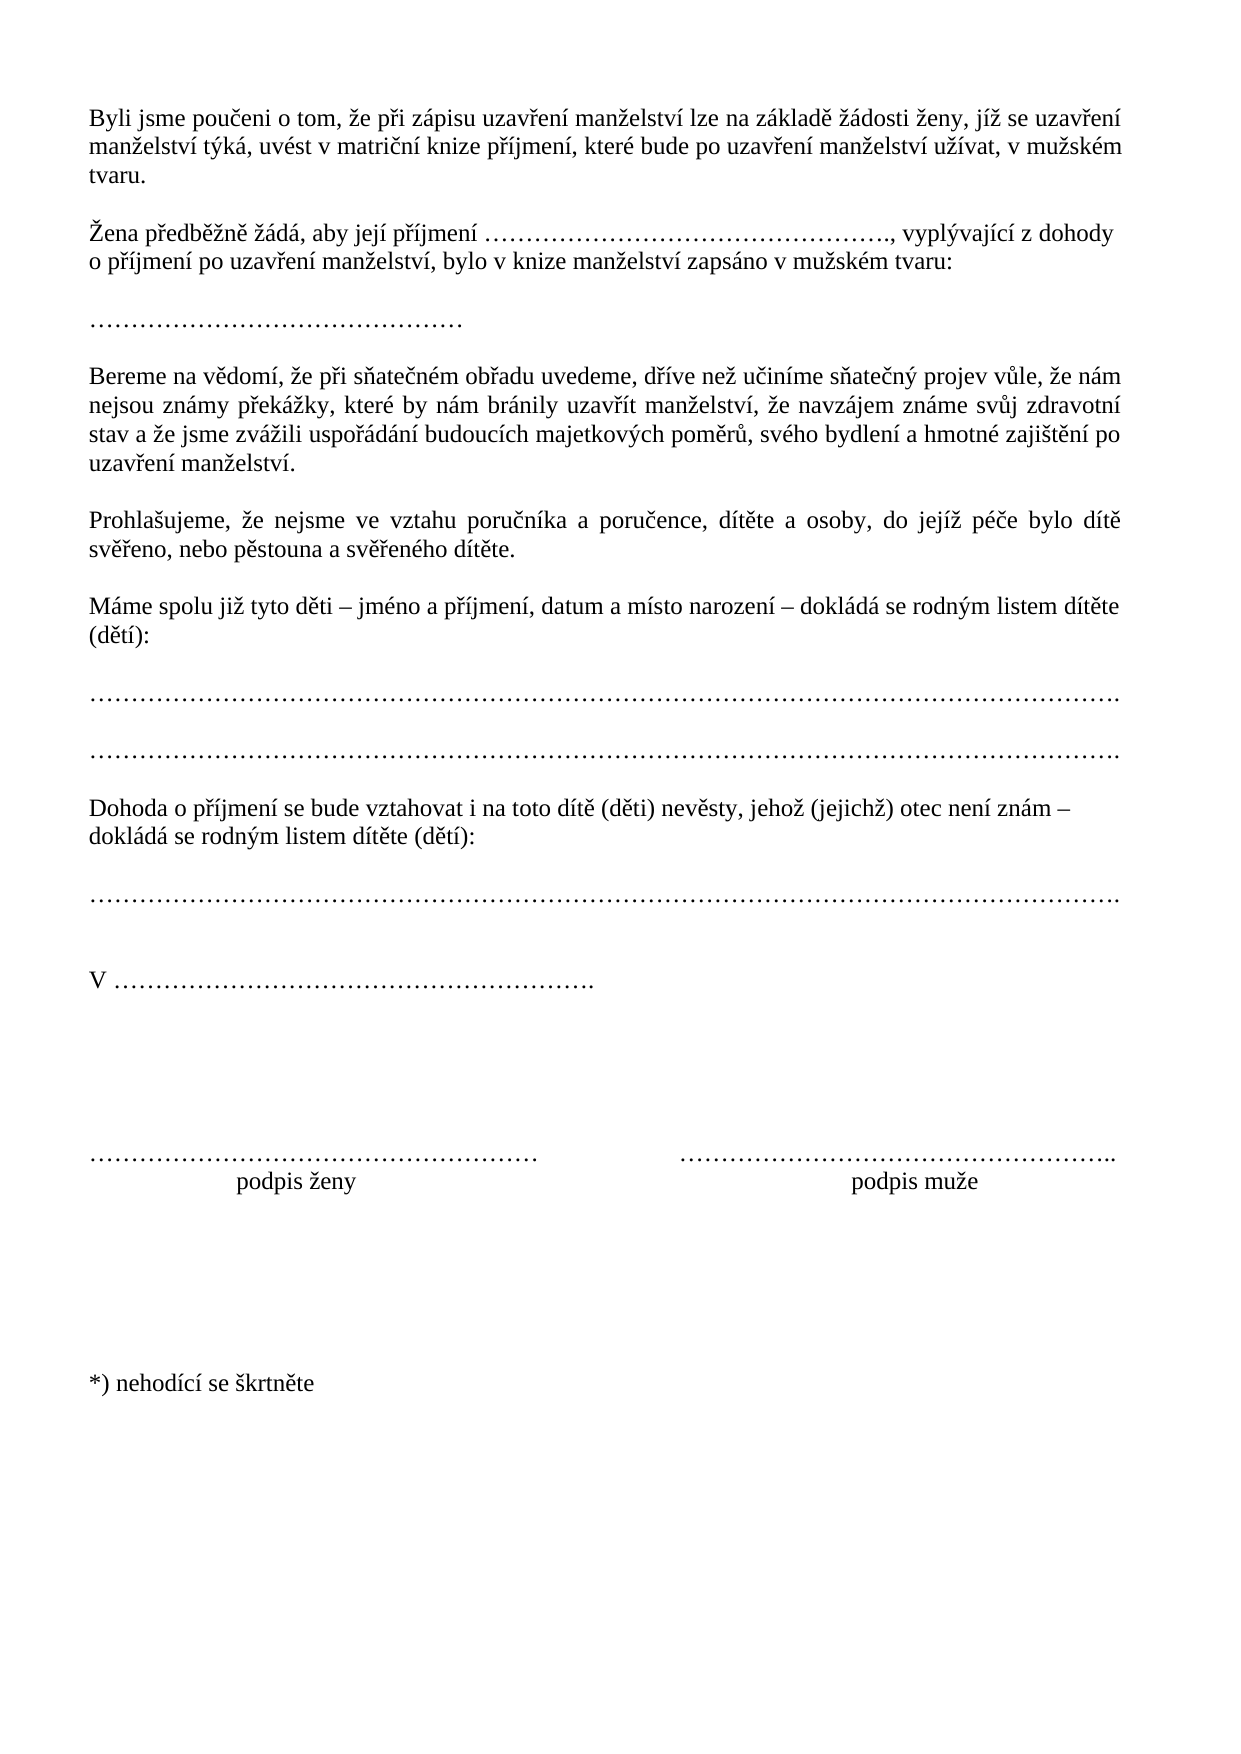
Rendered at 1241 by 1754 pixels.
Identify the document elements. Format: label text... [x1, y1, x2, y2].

text ……………………………………… [89, 304, 1122, 333]
text *) nehodící se škrtněte [89, 1368, 1122, 1396]
text ……………………………………………………………………………………………………………. [89, 678, 1122, 706]
text o příjmení po uzavření manželství, bylo v knize manželství zapsáno v mužském tvaru: [89, 246, 1122, 275]
text Prohlašujeme, že nejsme ve vztahu poručníka a poručence, dítěte a osoby, do jejíž péče bylo dítě svěřeno, nebo pěstouna a svěřeného dítěte. [89, 505, 1122, 563]
text Bereme na vědomí, že při sňatečném obřadu uvedeme, dříve než učiníme sňatečný projev vůle, že nám nejsou známy překážky, které by nám bránily uzavřít manželství, že navzájem známe svůj zdravotní stav a že jsme zvážili uspořádání budoucích majetkových poměrů, svého bydlení a hmotné zajištění po uzavření manželství. [89, 361, 1122, 476]
text V …………………………………………………. [89, 965, 1122, 994]
text Žena předběžně žádá, aby její příjmení …………………………………………., vyplývající z dohody [89, 218, 1122, 246]
text ……………………………………………………………………………………………………………. [89, 879, 1122, 908]
text ……………………………………………………………………………………………………………. [89, 735, 1122, 764]
text podpis ženy podpis muže [162, 1166, 1122, 1195]
text Byli jsme poučeni o tom, že při zápisu uzavření manželství lze na základě žádosti ženy, jíž se uzavření manželství týká, uvést v matriční knize příjmení, které bude po uzavření manželství užívat, v mužském tvaru. [89, 103, 1122, 189]
text Máme spolu již tyto děti – jméno a příjmení, datum a místo narození – dokládá se rodným listem dítěte (dětí): [89, 591, 1122, 649]
text ……………………………………………… …………………………………………….. [89, 1138, 1122, 1166]
text Dohoda o příjmení se bude vztahovat i na toto dítě (děti) nevěsty, jehož (jejichž) otec není znám – dokládá se rodným listem dítěte (dětí): [89, 793, 1122, 850]
